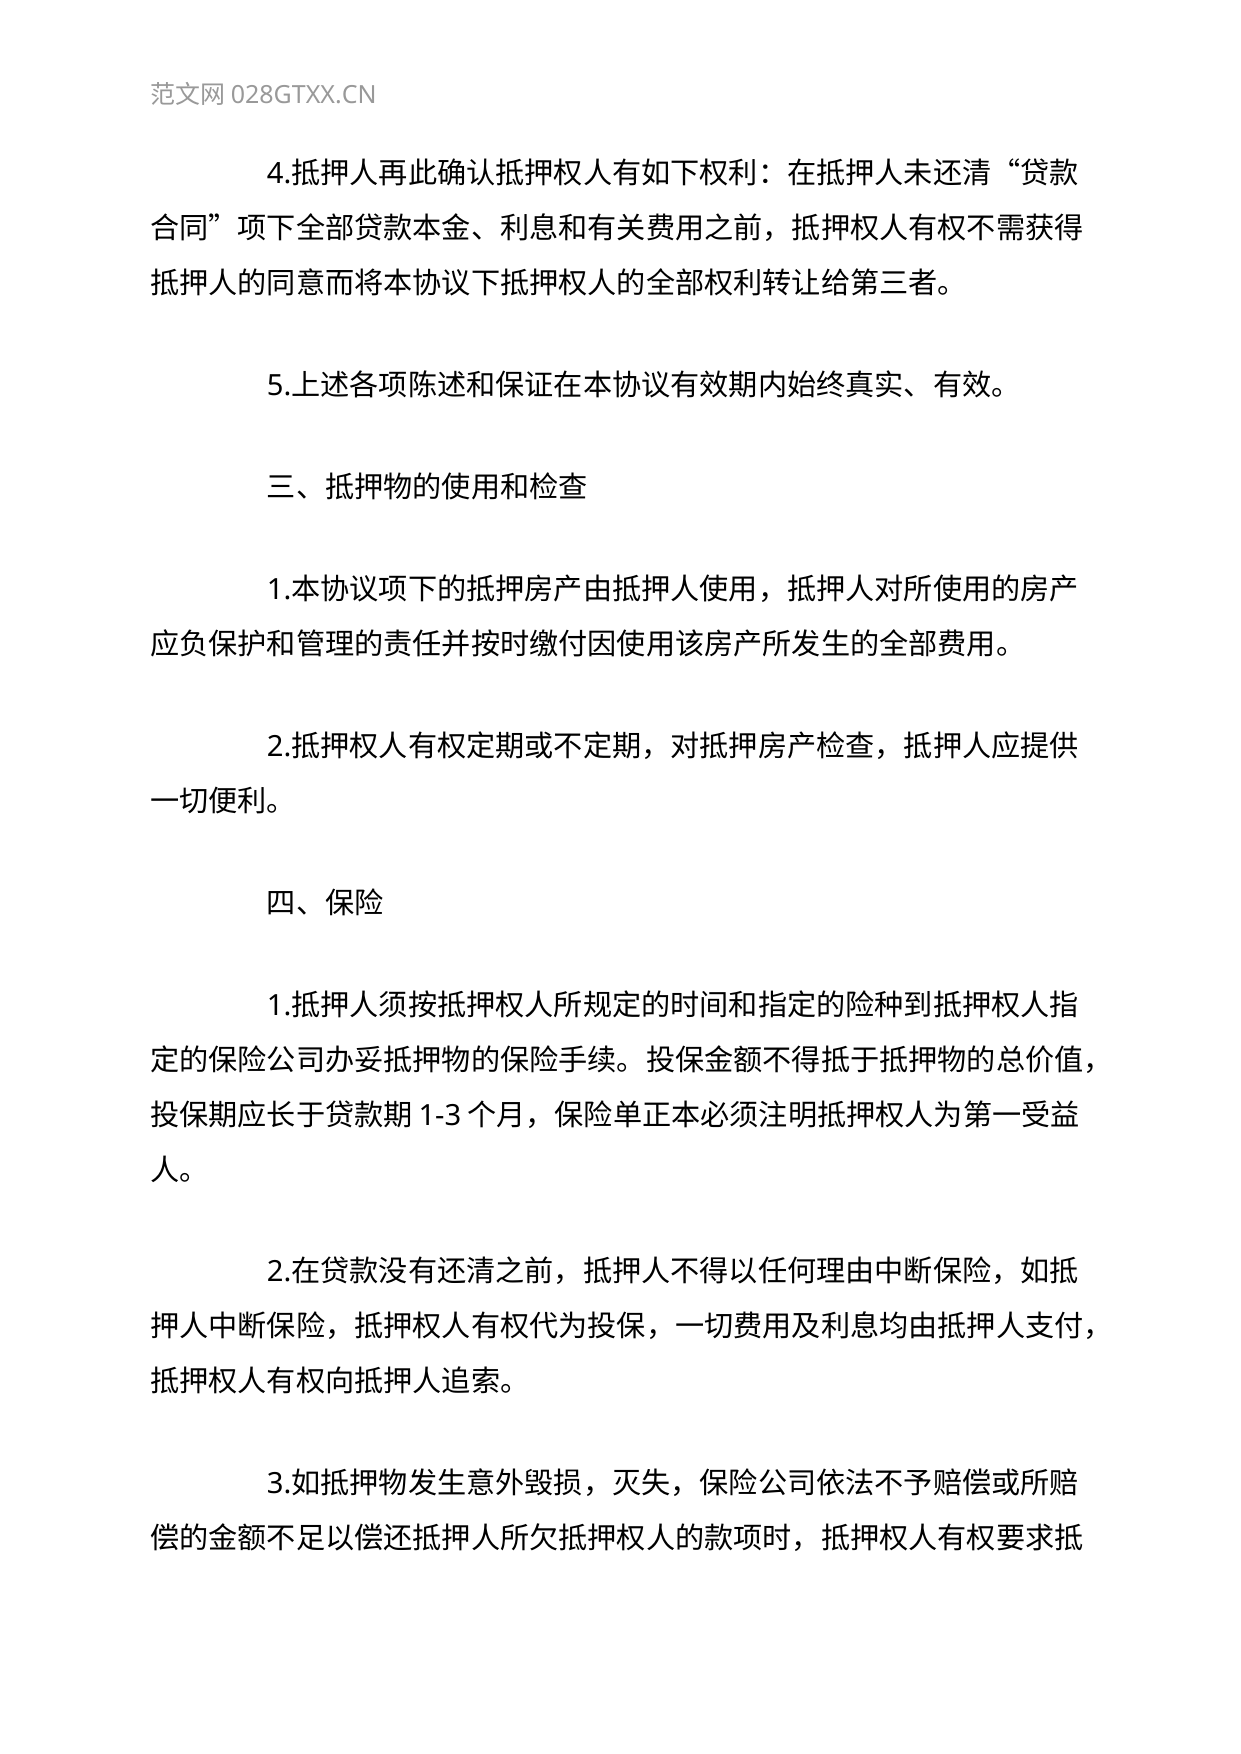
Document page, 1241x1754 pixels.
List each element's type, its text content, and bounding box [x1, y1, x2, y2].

text 4.抵押人再此确认抵押权人有如下权利：在抵押人未还清“贷款合同”项下全部贷款本金、利息和有关费用之前，抵押权人有权不需获得抵押人的同意而将本协议下抵押权人的全部权利转让给第三者。 [150, 150, 1090, 302]
text 5.上述各项陈述和保证在本协议有效期内始终真实、有效。 [150, 362, 1090, 404]
text 2.抵押权人有权定期或不定期，对抵押房产检查，抵押人应提供一切便利。 [150, 722, 1090, 820]
text 三、抵押物的使用和检查 [150, 464, 1090, 506]
text 2.在贷款没有还清之前，抵押人不得以任何理由中断保险，如抵押人中断保险，抵押权人有权代为投保，一切费用及利息均由抵押人支付，抵押权人有权向抵押人追索。 [150, 1248, 1090, 1400]
text 1.本协议项下的抵押房产由抵押人使用，抵押人对所使用的房产应负保护和管理的责任并按时缴付因使用该房产所发生的全部费用。 [150, 566, 1090, 663]
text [150, 1459, 1090, 1557]
text 1.抵押人须按抵押权人所规定的时间和指定的险种到抵押权人指定的保险公司办妥抵押物的保险手续。投保金额不得抵于抵押物的总价值，投保期应长于贷款期1-3个月，保险单正本必须注明抵押权人为第一受益人。 [150, 981, 1090, 1188]
text 四、保险 [150, 879, 1090, 922]
